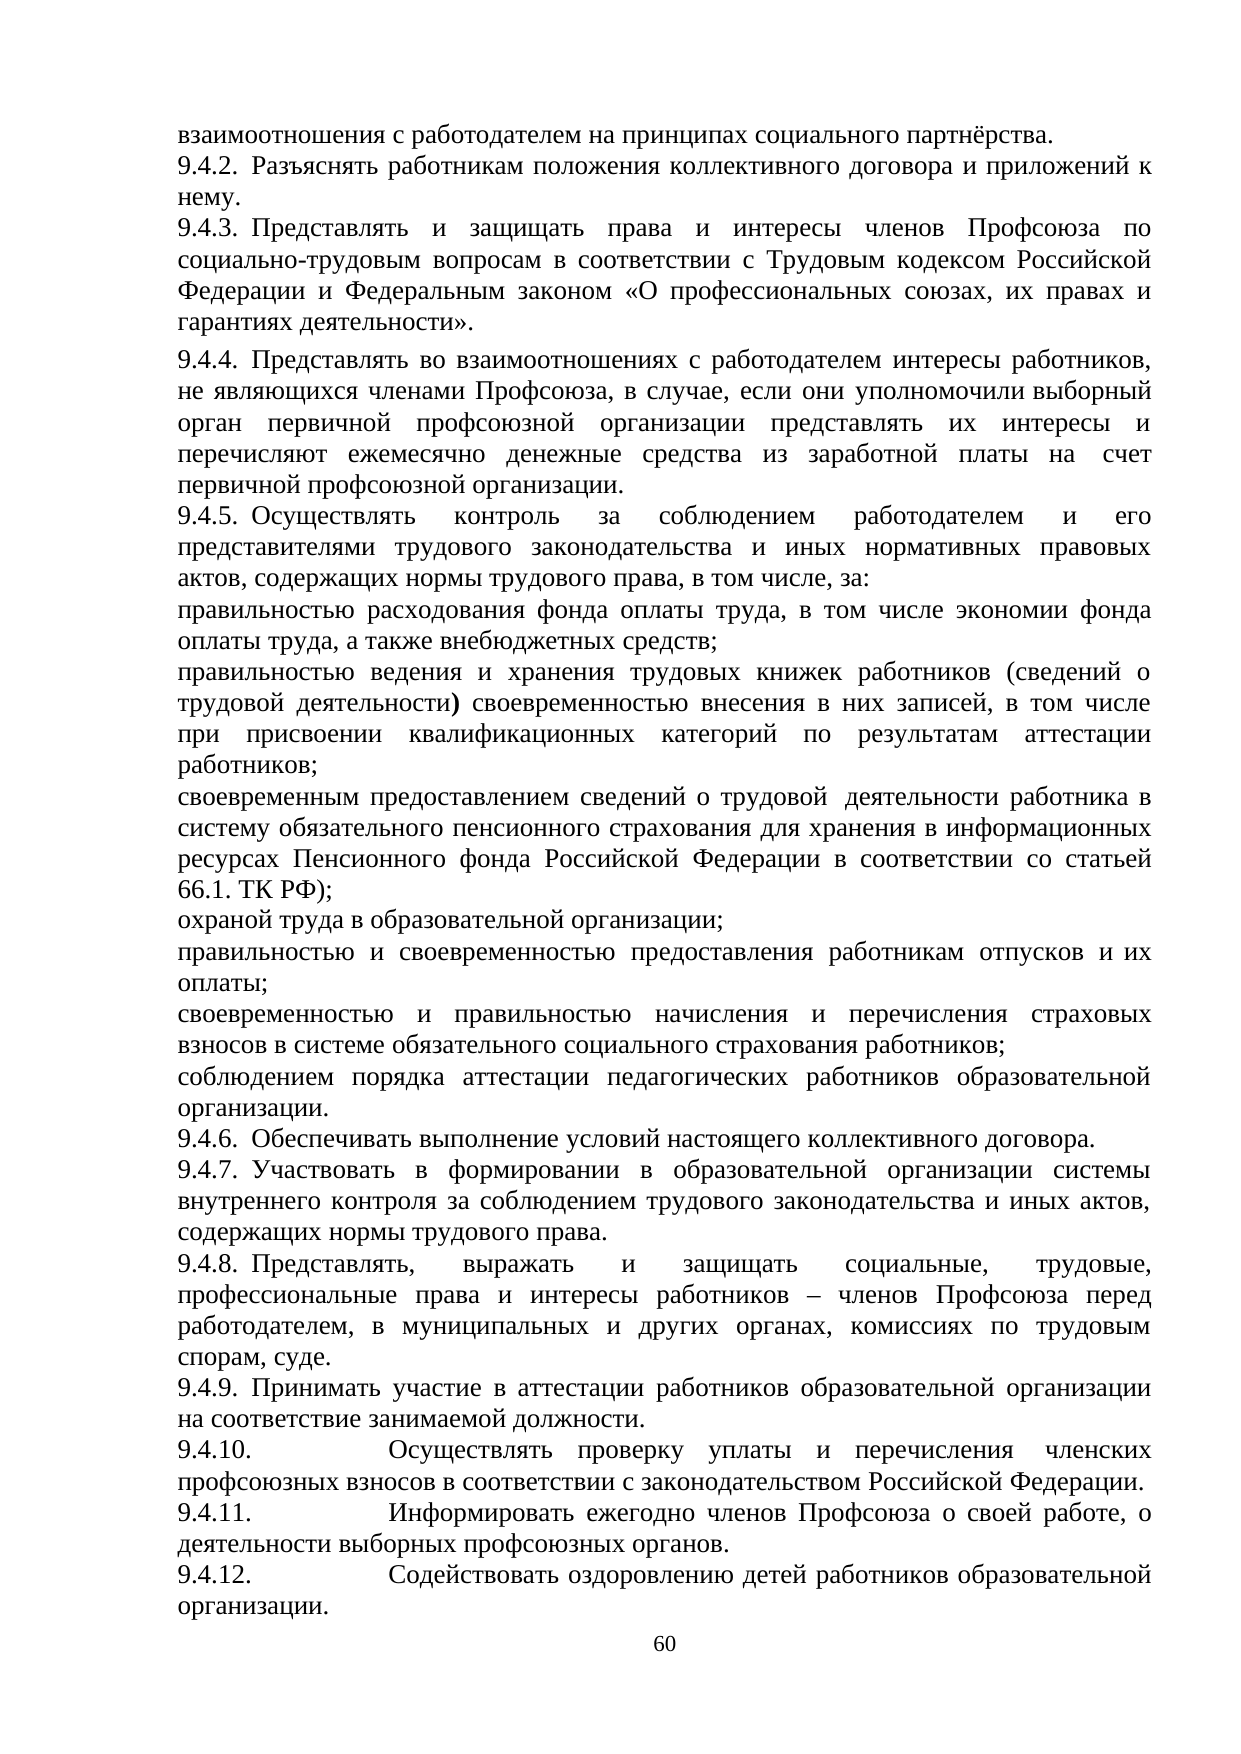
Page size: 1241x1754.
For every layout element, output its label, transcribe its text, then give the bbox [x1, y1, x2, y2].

text правильностью и своевременностью предоставления работникам отпусков и их оплаты; [177, 935, 1152, 997]
text своевременностью и правильностью начисления и перечисления страховых взносов в системе обязательного социального страхования работников; [177, 997, 1152, 1060]
list Обеспечивать выполнение условий настоящего коллективного договора. [177, 1122, 1152, 1153]
list Представлять во взаимоотношениях с работодателем интересы работников, не являющихся членами Профсоюза, в случае, если они уполномочили выборный орган первичной профсоюзной организации представлять их интересы и перечисляют ежемесячно денежные средства из заработной платы на счет первичной профсоюзной организации. [177, 343, 1152, 499]
list Осуществлять контроль за соблюдением работодателем и его представителями трудового законодательства и иных нормативных правовых актов, содержащих нормы трудового права, в том числе, за: [177, 499, 1152, 593]
list Представлять и защищать права и интересы членов Профсоюза по социально-трудовым вопросам в соответствии с Трудовым кодексом Российской Федерации и Федеральным законом «О профессиональных союзах, их правах и гарантиях деятельности». [177, 212, 1152, 336]
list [177, 118, 1152, 149]
list Информировать ежегодно членов Профсоюза о своей работе, о деятельности выборных профсоюзных органов. [177, 1496, 1152, 1558]
text правильностью ведения и хранения трудовых книжек работников (сведений о трудовой деятельности) своевременностью внесения в них записей, в том числе при присвоении квалификационных категорий по результатам аттестации работников; [177, 655, 1152, 779]
text соблюдением порядка аттестации педагогических работников образовательной организации. [177, 1060, 1152, 1122]
text охраной труда в образовательной организации; [177, 904, 1152, 935]
text своевременным предоставлением сведений о трудовой деятельности работника в систему обязательного пенсионного страхования для хранения в информационных ресурсах Пенсионного фонда Российской Федерации в соответствии со статьей 66.1. ТК РФ); [177, 779, 1152, 904]
list Содействовать оздоровлению детей работников образовательной организации. [177, 1558, 1152, 1621]
text правильностью расходования фонда оплаты труда, в том числе экономии фонда оплаты труда, а также внебюджетных средств; [177, 593, 1152, 655]
list Принимать участие в аттестации работников образовательной организации на соответствие занимаемой должности. [177, 1371, 1152, 1433]
list Участвовать в формировании в образовательной организации системы внутреннего контроля за соблюдением трудового законодательства и иных актов, содержащих нормы трудового права. [177, 1153, 1152, 1247]
list Представлять, выражать и защищать социальные, трудовые, профессиональные права и интересы работников – членов Профсоюза перед работодателем, в муниципальных и других органах, комиссиях по трудовым спорам, суде. [177, 1247, 1152, 1371]
list Осуществлять проверку уплаты и перечисления членских профсоюзных взносов в соответствии с законодательством Российской Федерации. [177, 1433, 1152, 1496]
list Разъяснять работникам положения коллективного договора и приложений к нему. [177, 149, 1152, 212]
